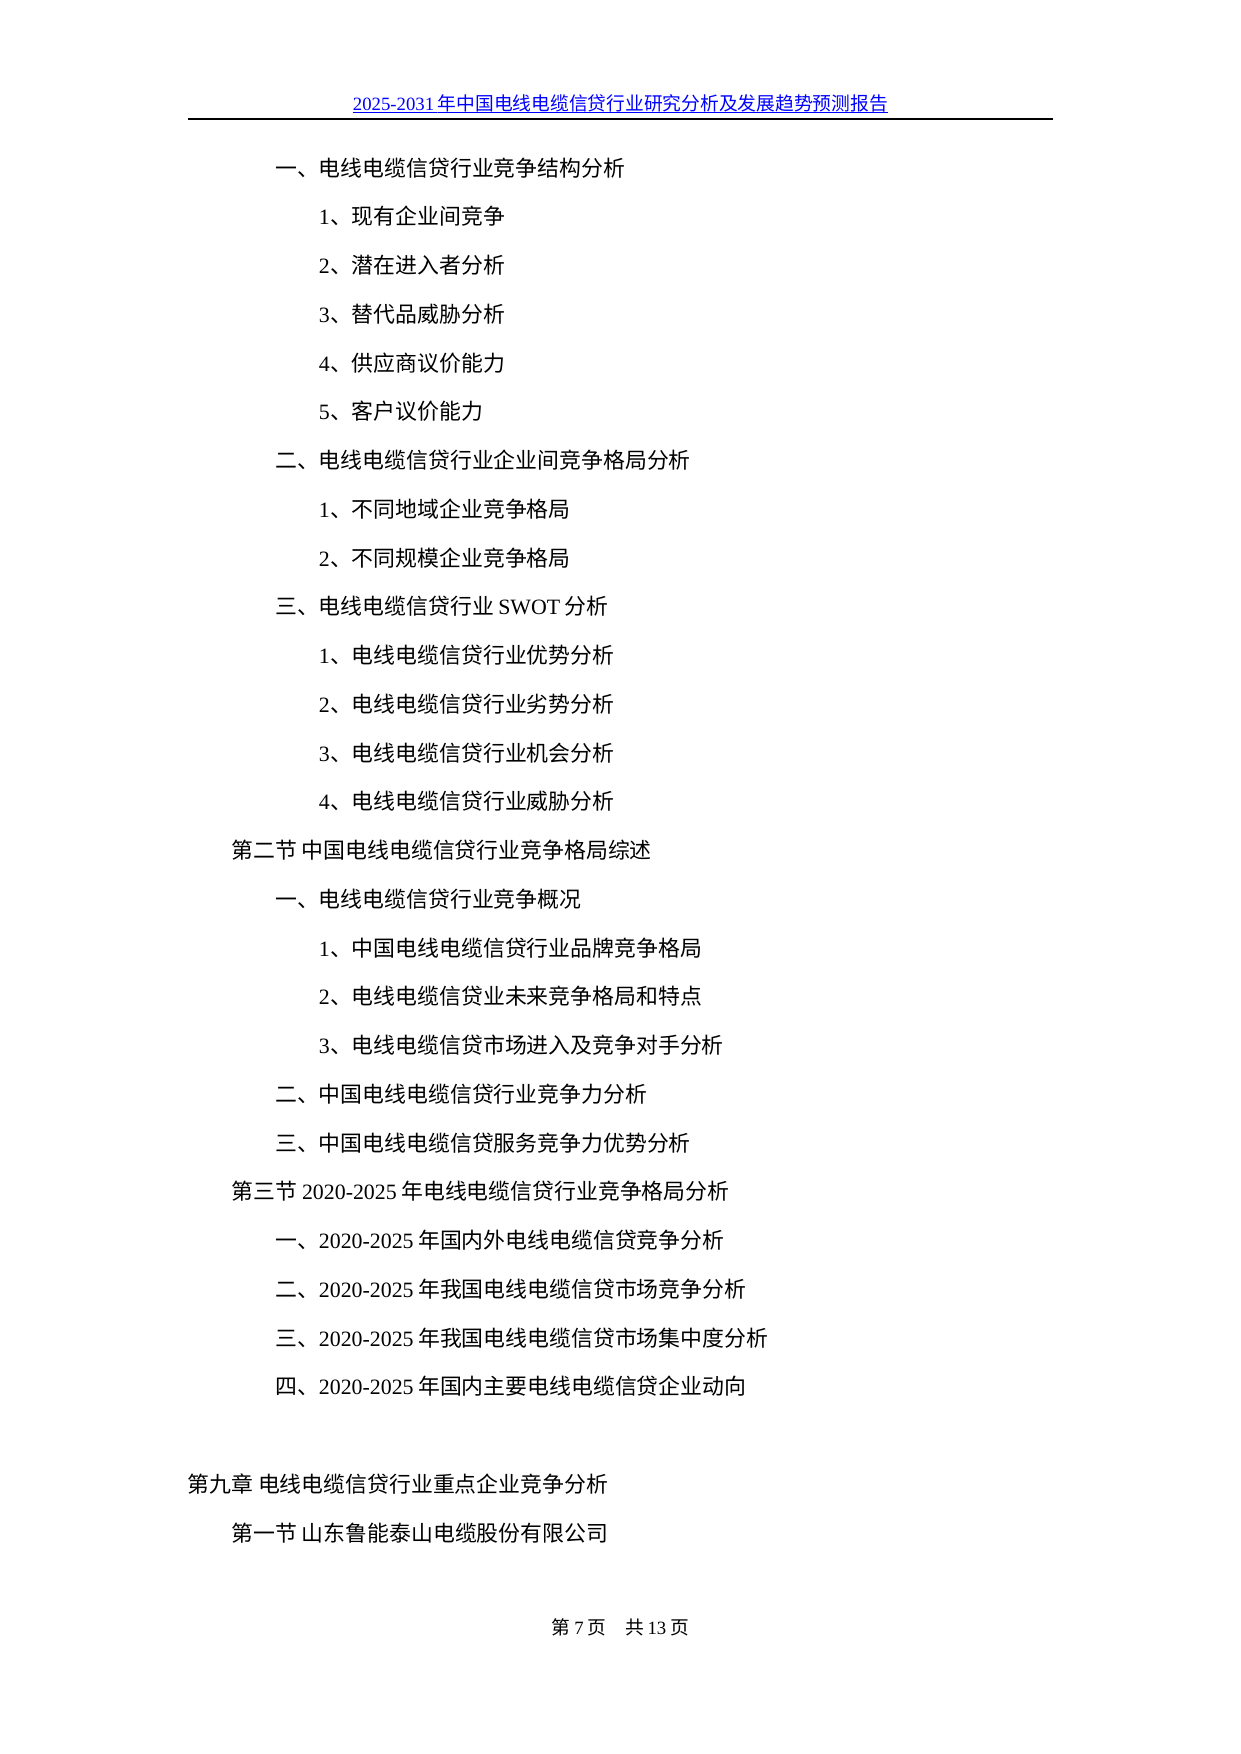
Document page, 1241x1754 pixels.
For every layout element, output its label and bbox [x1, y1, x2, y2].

text [187, 150, 1053, 1548]
